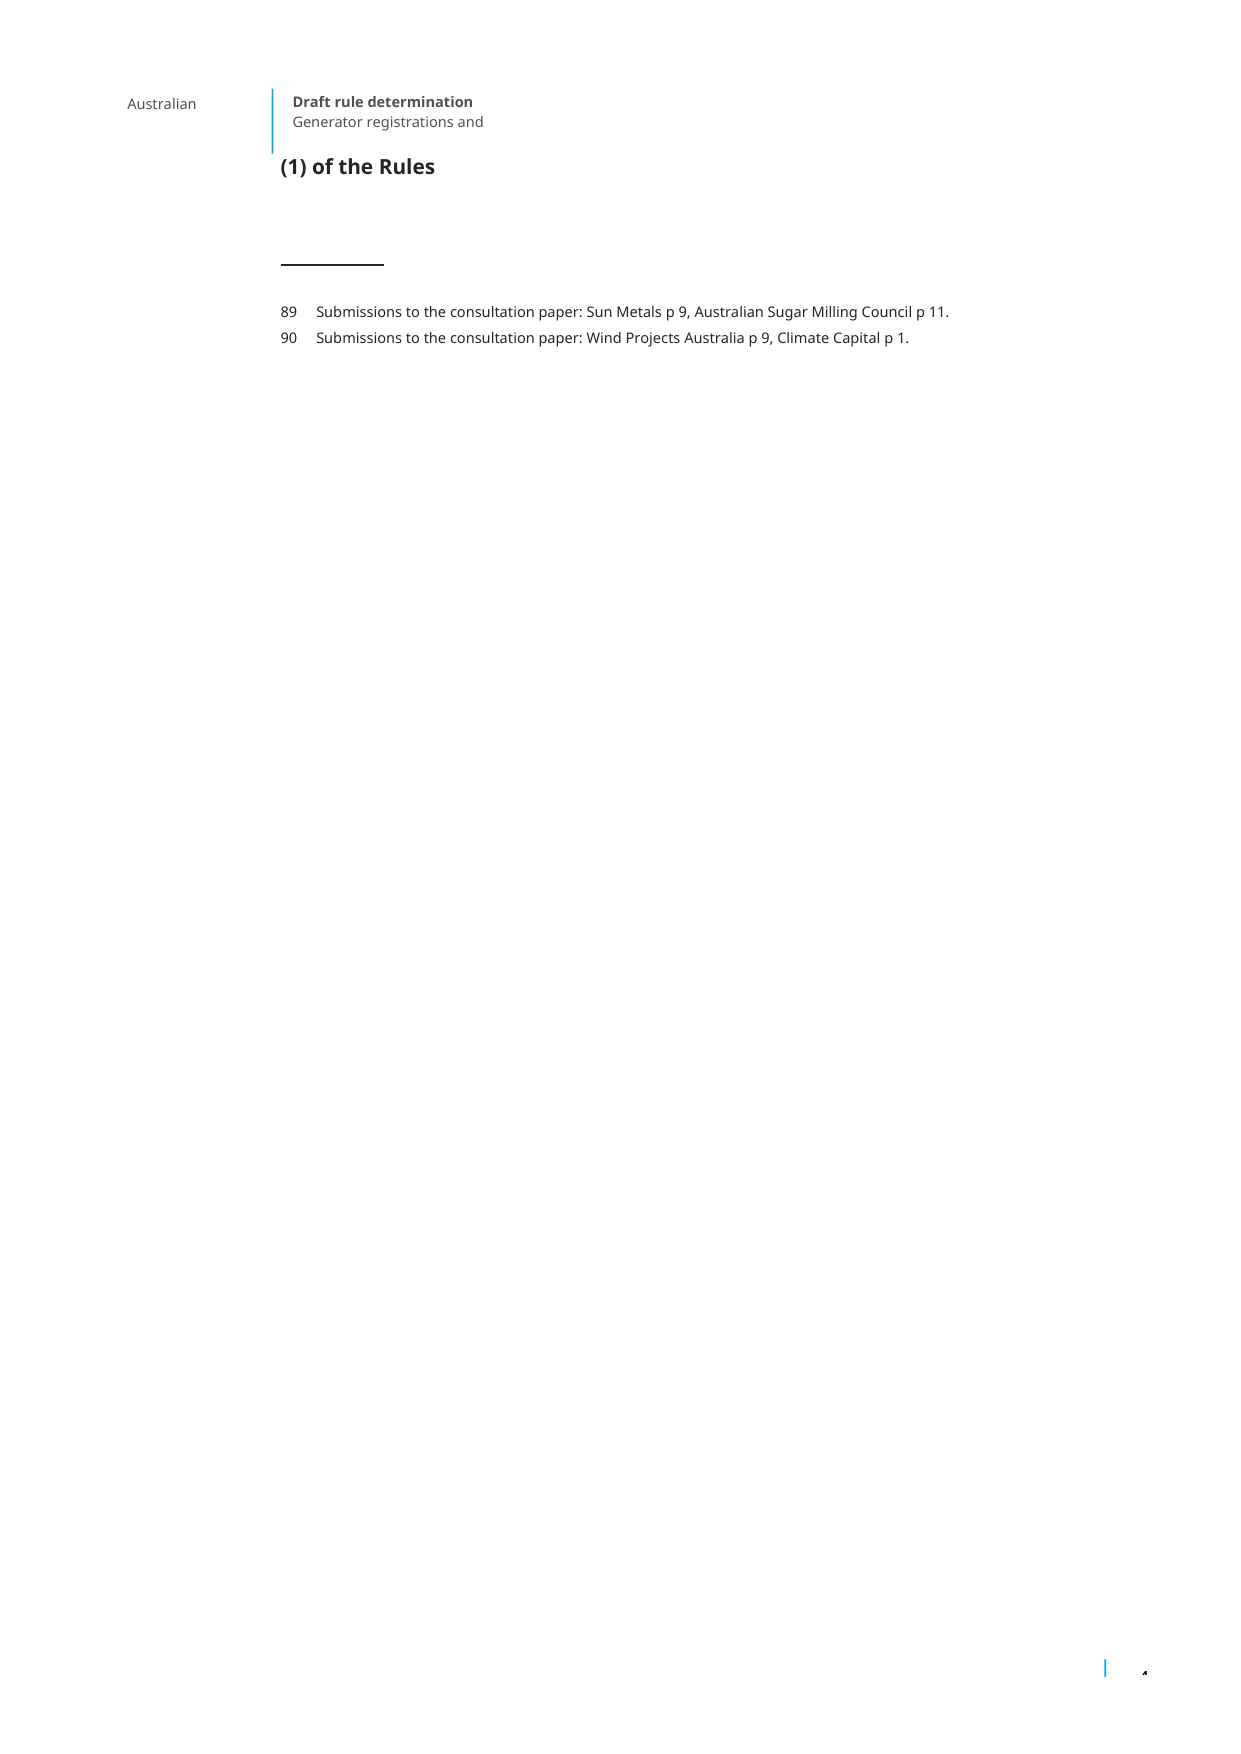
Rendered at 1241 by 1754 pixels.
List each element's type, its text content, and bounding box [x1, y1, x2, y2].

list Submissions to the consultation paper: Sun Metals p 9, Australian Sugar Milling Council p 11. [280, 302, 1163, 322]
list Submissions to the consultation paper: Wind Projects Australia p 9, Climate Capital p 1. [280, 328, 1163, 348]
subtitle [280, 152, 1122, 181]
